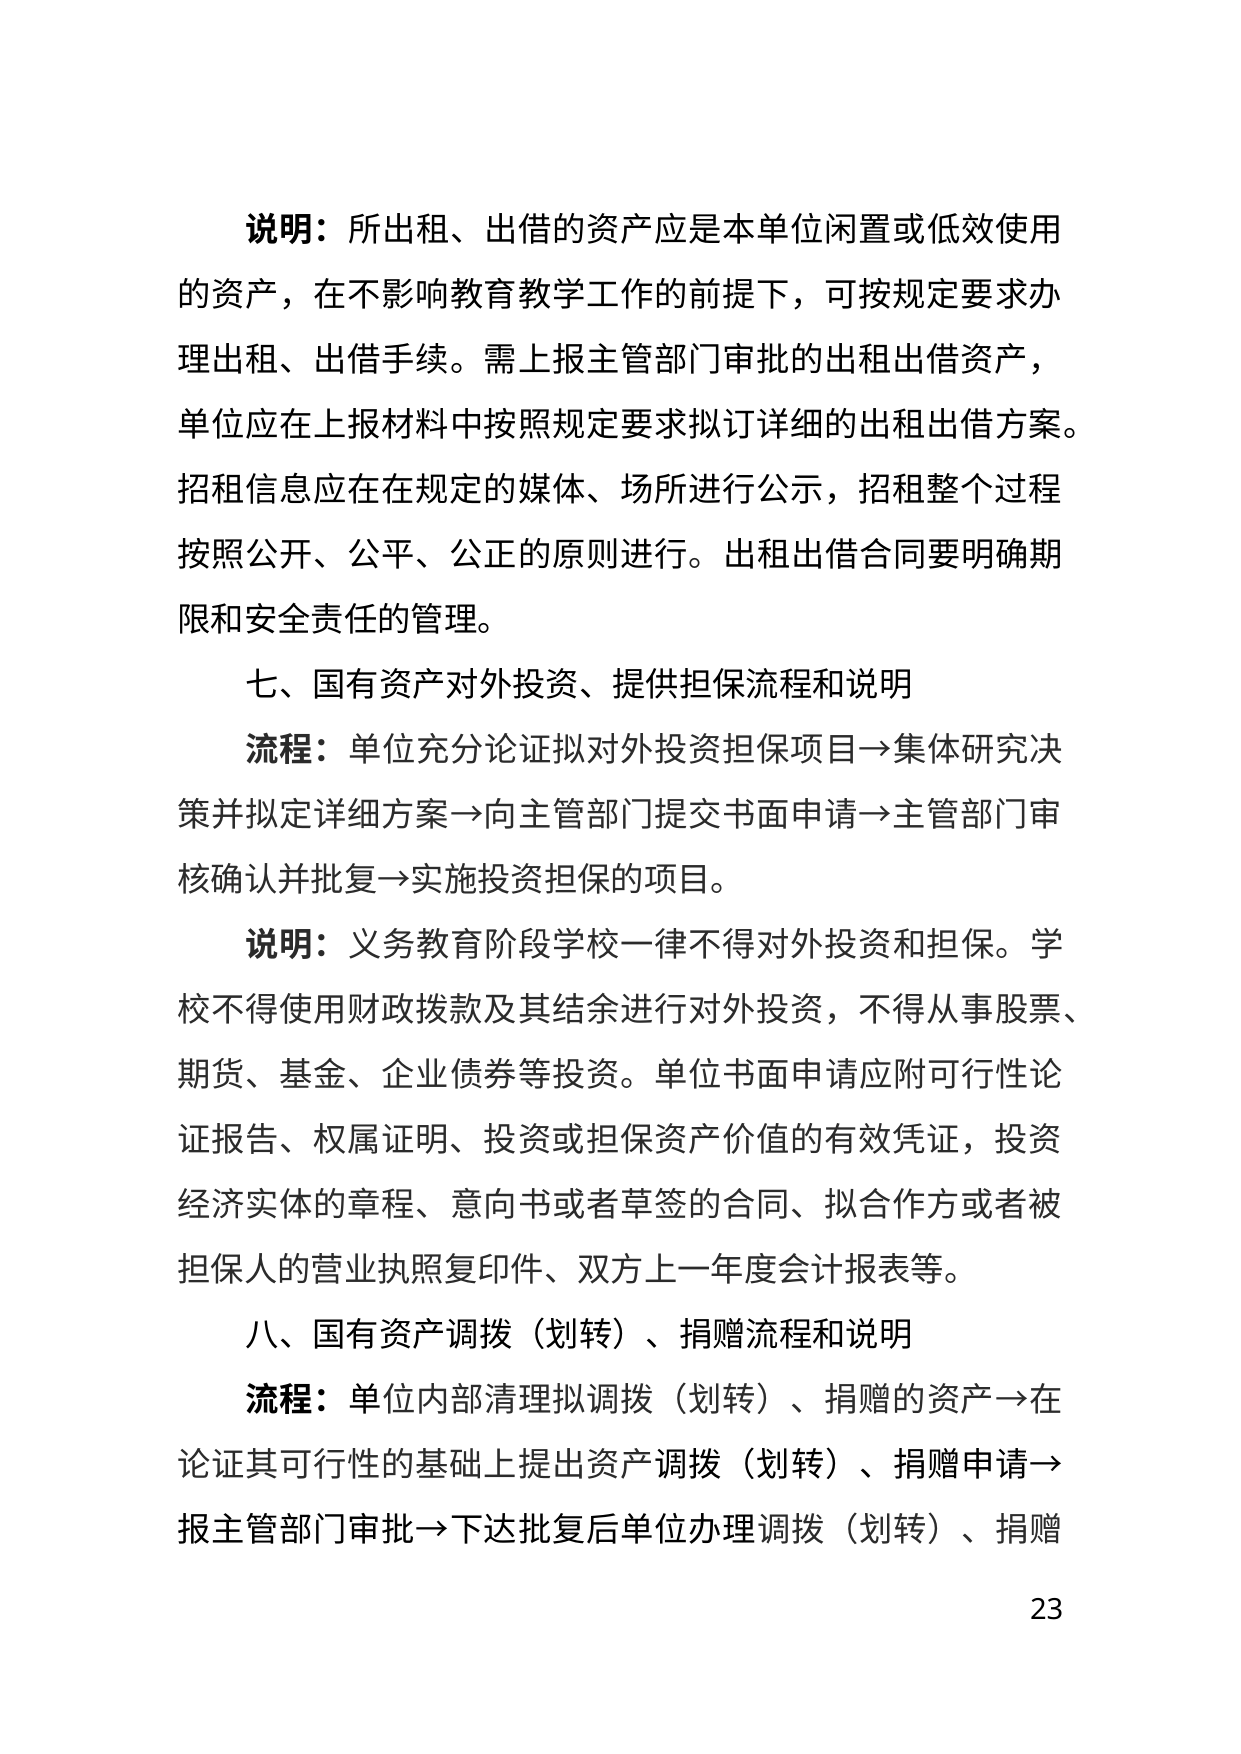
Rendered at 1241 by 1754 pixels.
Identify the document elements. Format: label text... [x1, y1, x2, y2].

list 七、国有资产对外投资、提供担保流程和说明 [177, 649, 1063, 714]
list 说明：义务教育阶段学校一律不得对外投资和担保。学校不得使用财政拨款及其结余进行对外投资，不得从事股票、期货、基金、企业债券等投资。单位书面申请应附可行性论证报告、权属证明、投资或担保资产价值的有效凭证，投资经济实体的章程、意向书或者草签的合同、拟合作方或者被担保人的营业执照复印件、双方上一年度会计报表等。 [177, 909, 1063, 1299]
list 流程：单位充分论证拟对外投资担保项目→集体研究决策并拟定详细方案→向主管部门提交书面申请→主管部门审核确认并批复→实施投资担保的项目。 [177, 714, 1063, 909]
list 八、国有资产调拨（划转）、捐赠流程和说明 [177, 1299, 1063, 1364]
list 说明：所出租、出借的资产应是本单位闲置或低效使用的资产，在不影响教育教学工作的前提下，可按规定要求办理出租、出借手续。需上报主管部门审批的出租出借资产，单位应在上报材料中按照规定要求拟订详细的出租出借方案。招租信息应在在规定的媒体、场所进行公示，招租整个过程按照公开、公平、公正的原则进行。出租出借合同要明确期限和安全责任的管理。 [177, 194, 1063, 649]
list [177, 1364, 1063, 1559]
